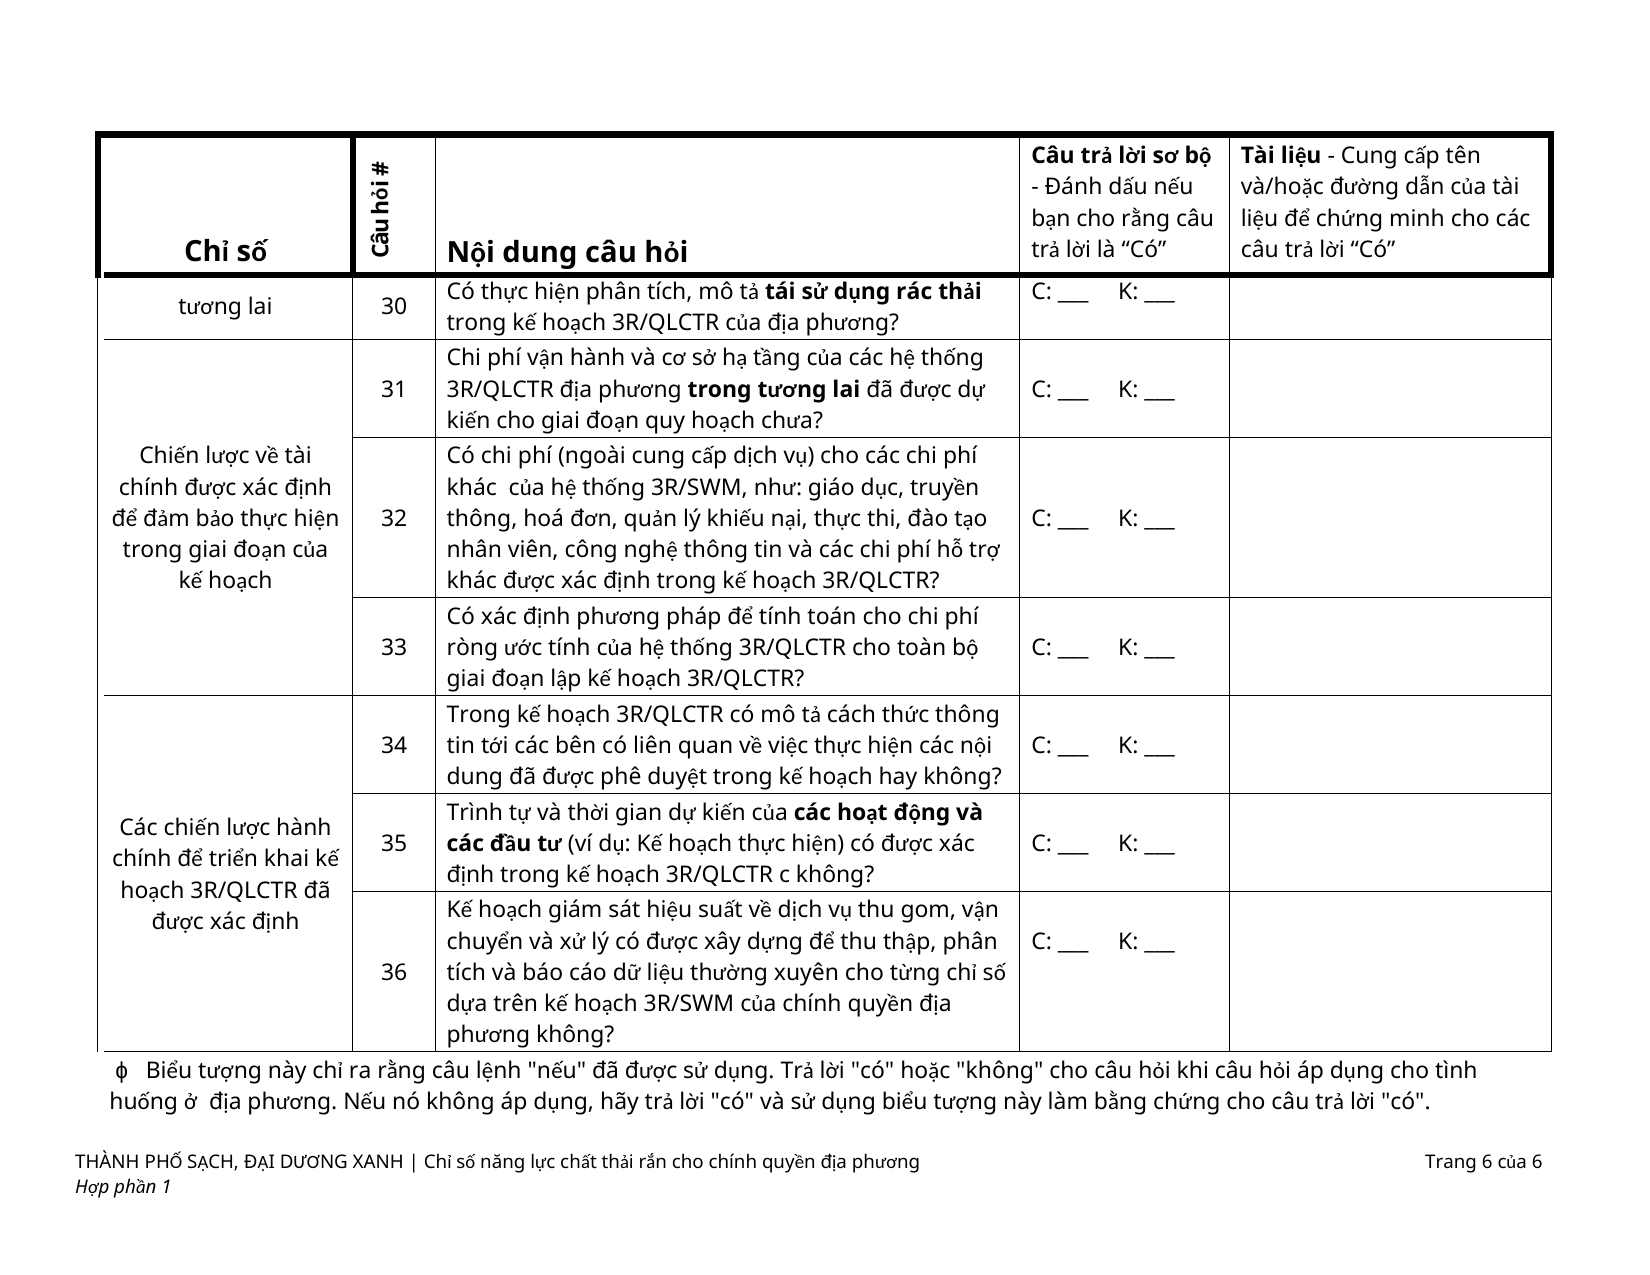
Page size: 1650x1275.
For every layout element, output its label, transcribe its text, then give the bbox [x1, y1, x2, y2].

table_cell [1230, 892, 1551, 1051]
table_cell Thiết lập các kế hoạch để giảm thiểu, tái sử dụng rác thải trong tương lai [98, 272, 352, 339]
table_cell Có xác định phương pháp để tính toán cho chi phí ròng ước tính của hệ thống 3R/QLCTR cho toàn bộ giai đoạn lập kế hoạch 3R/QLCTR? [436, 598, 1019, 695]
table_cell [1230, 278, 1551, 339]
table_header Câu hỏi # [356, 138, 435, 272]
table_cell [1230, 794, 1551, 891]
table_cell C: ___ K: ___ [1020, 438, 1229, 597]
table_header Nội dung câu hỏi [436, 138, 1019, 272]
table_header Chỉ số [101, 138, 350, 272]
table_cell C: ___ K: ___ [1020, 794, 1229, 891]
table_cell [1230, 438, 1551, 597]
table_cell 35 [353, 794, 435, 891]
table_cell Kế hoạch giám sát hiệu suất về dịch vụ thu gom, vận chuyển và xử lý có được xây dựng để thu thập, phân tích và báo cáo dữ liệu thường xuyên cho từng chỉ số dựa trên kế hoạch 3R/SWM của chính quyền địa phương không? [436, 892, 1019, 1051]
table_cell Có chi phí (ngoài cung cấp dịch vụ) cho các chi phí khác của hệ thống 3R/SWM, như: giáo dục, truyền thông, hoá đơn, quản lý khiếu nại, thực thi, đào tạo nhân viên, công nghệ thông tin và các chi phí hỗ trợ khác được xác định trong kế hoạch 3R/QLCTR? [436, 438, 1019, 597]
table_header Câu trả lời sơ bộ - Đánh dấu nếu bạn cho rằng câu trả lời là “Có” [1020, 138, 1229, 272]
table_cell Trong kế hoạch 3R/QLCTR có mô tả cách thức thông tin tới các bên có liên quan về việc thực hiện các nội dung đã được phê duyệt trong kế hoạch hay không? [436, 696, 1019, 793]
table_cell C: ___ K: ___ [1020, 696, 1229, 793]
table_cell [1230, 696, 1551, 793]
table_cell 33 [353, 598, 435, 695]
table_cell C: ___ K: ___ [1020, 340, 1229, 437]
table_cell [1230, 598, 1551, 695]
table_cell 32 [353, 438, 435, 597]
table_cell Trình tự và thời gian dự kiến của các hoạt động và các đầu tư (ví dụ: Kế hoạch thực hiện) có được xác định trong kế hoạch 3R/QLCTR c không? [436, 794, 1019, 891]
table_cell [1230, 340, 1551, 437]
table_cell Các chiến lược hành chính để triển khai kế hoạch 3R/QLCTR đã được xác định [98, 695, 352, 1051]
table_cell C: ___ K: ___ [1020, 278, 1229, 339]
table_cell 30 [353, 278, 435, 339]
table_header Tài liệu - Cung cấp tên và/hoặc đường dẫn của tài liệu để chứng minh cho các câu trả lời “Có” [1230, 138, 1548, 272]
table_cell Chiến lược về tài chính được xác định để đảm bảo thực hiện trong giai đoạn của kế hoạch [98, 339, 352, 695]
table_cell ɸ Biểu tượng này chỉ ra rằng câu lệnh "nếu" đã được sử dụng. Trả lời "có" hoặc "không" cho câu hỏi khi câu hỏi áp dụng cho tình huống ở địa phương. Nếu nó không áp dụng, hãy trả lời "có" và sử dụng biểu tượng này làm bằng chứng cho câu trả lời "có". [98, 1051, 1552, 1118]
table_cell C: ___ K: ___ [1020, 892, 1229, 1051]
table_cell Chi phí vận hành và cơ sở hạ tầng của các hệ thống 3R/QLCTR địa phương trong tương lai đã được dự kiến ​​cho giai đoạn quy hoạch chưa? [436, 340, 1019, 437]
table_cell Có thực hiện phân tích, mô tả tái sử dụng rác thải trong kế hoạch 3R/QLCTR của địa phương? [436, 278, 1019, 339]
table_cell 36 [353, 892, 435, 1051]
table_cell 34 [353, 696, 435, 793]
table_cell C: ___ K: ___ [1020, 598, 1229, 695]
table_cell 31 [353, 340, 435, 437]
